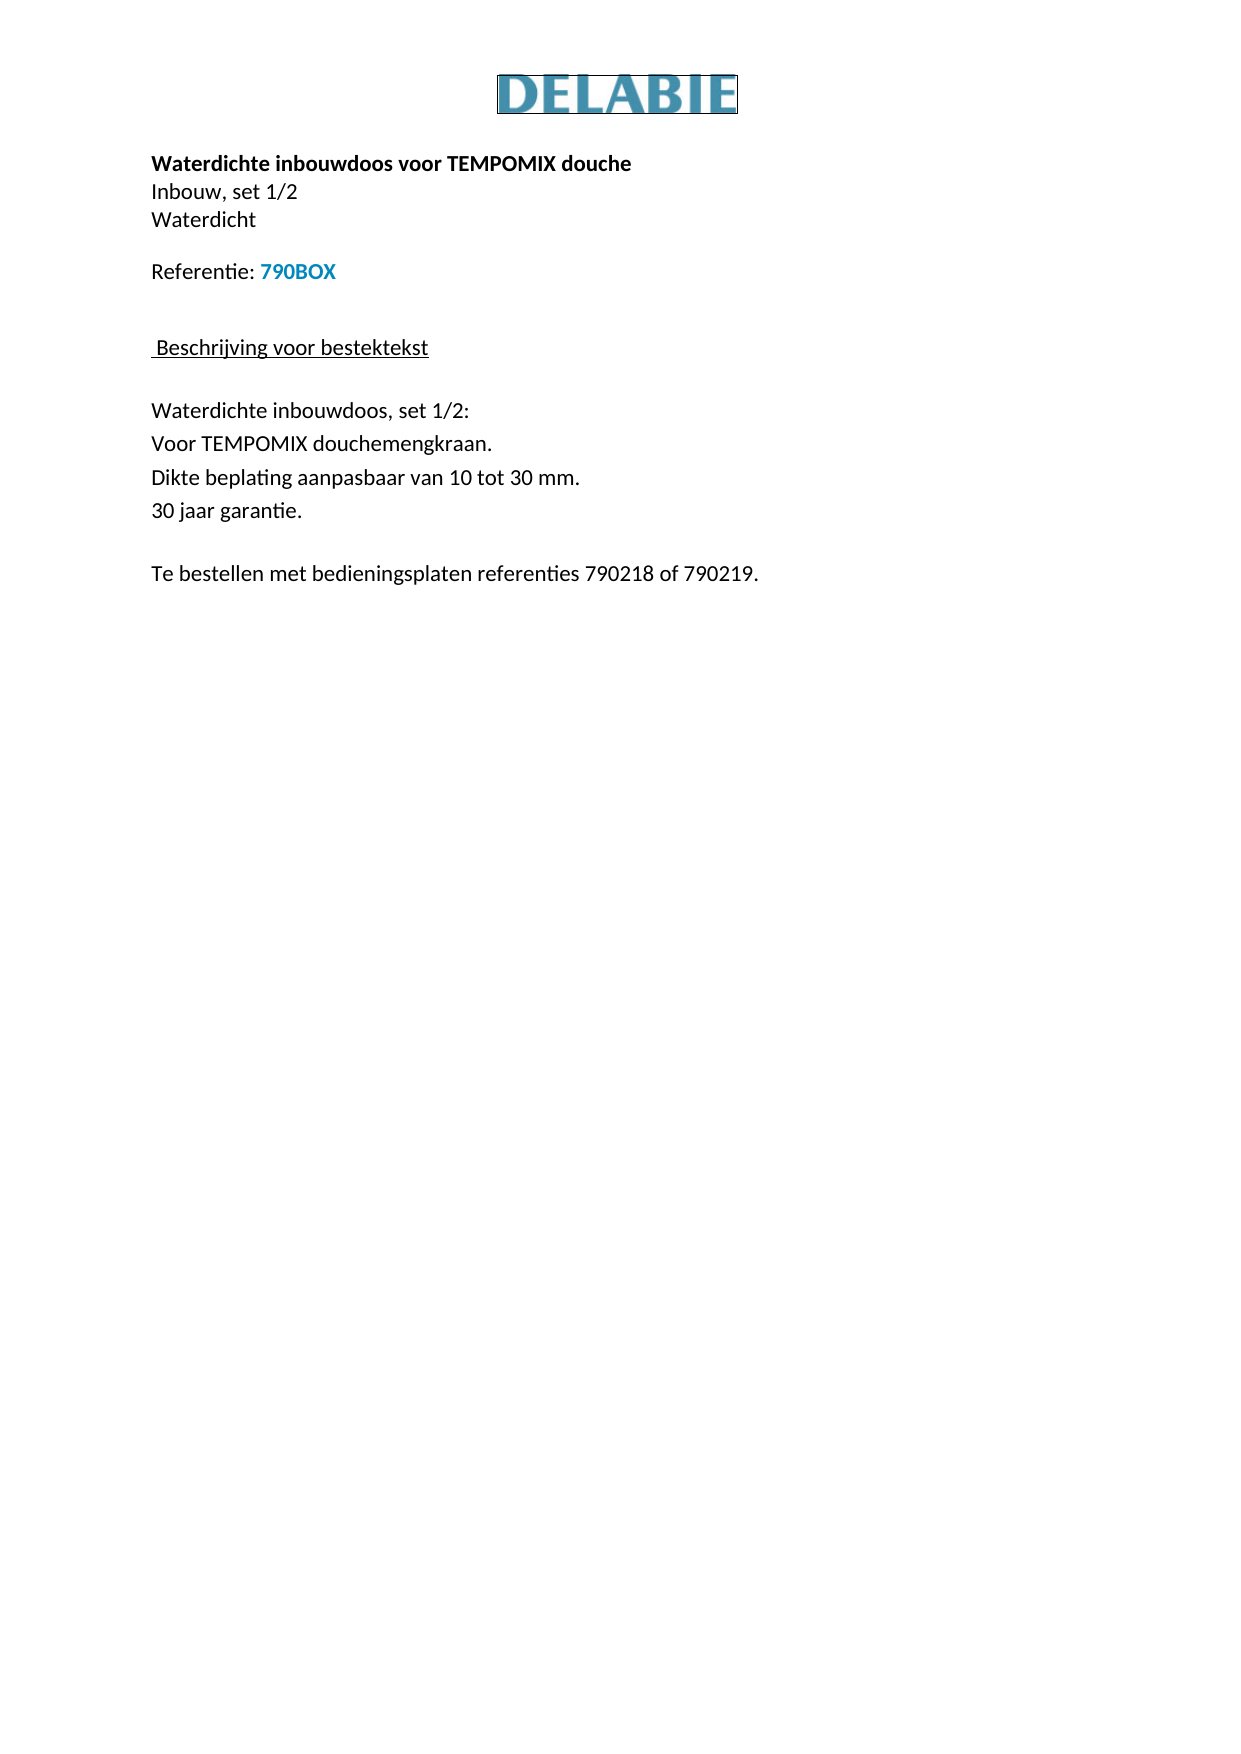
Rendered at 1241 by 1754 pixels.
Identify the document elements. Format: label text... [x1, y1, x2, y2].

text Te bestellen met bedieningsplaten referenties 790218 of 790219. [151, 559, 1084, 587]
text Beschrijving voor bestektekst [151, 333, 1084, 361]
text 30 jaar garantie. [151, 497, 1084, 525]
text Referentie: 790BOX [151, 257, 1084, 285]
text Voor TEMPOMIX douchemengkraan. [151, 429, 1084, 458]
text Inbouw, set 1/2 [151, 177, 1084, 205]
text Dikte beplating aanpasbaar van 10 tot 30 mm. [151, 463, 1084, 491]
text Waterdichte inbouwdoos voor TEMPOMIX douche [151, 149, 1084, 177]
text Waterdicht [151, 205, 1084, 233]
picture [498, 76, 737, 113]
text Waterdichte inbouwdoos, set 1/2: [151, 396, 1084, 424]
